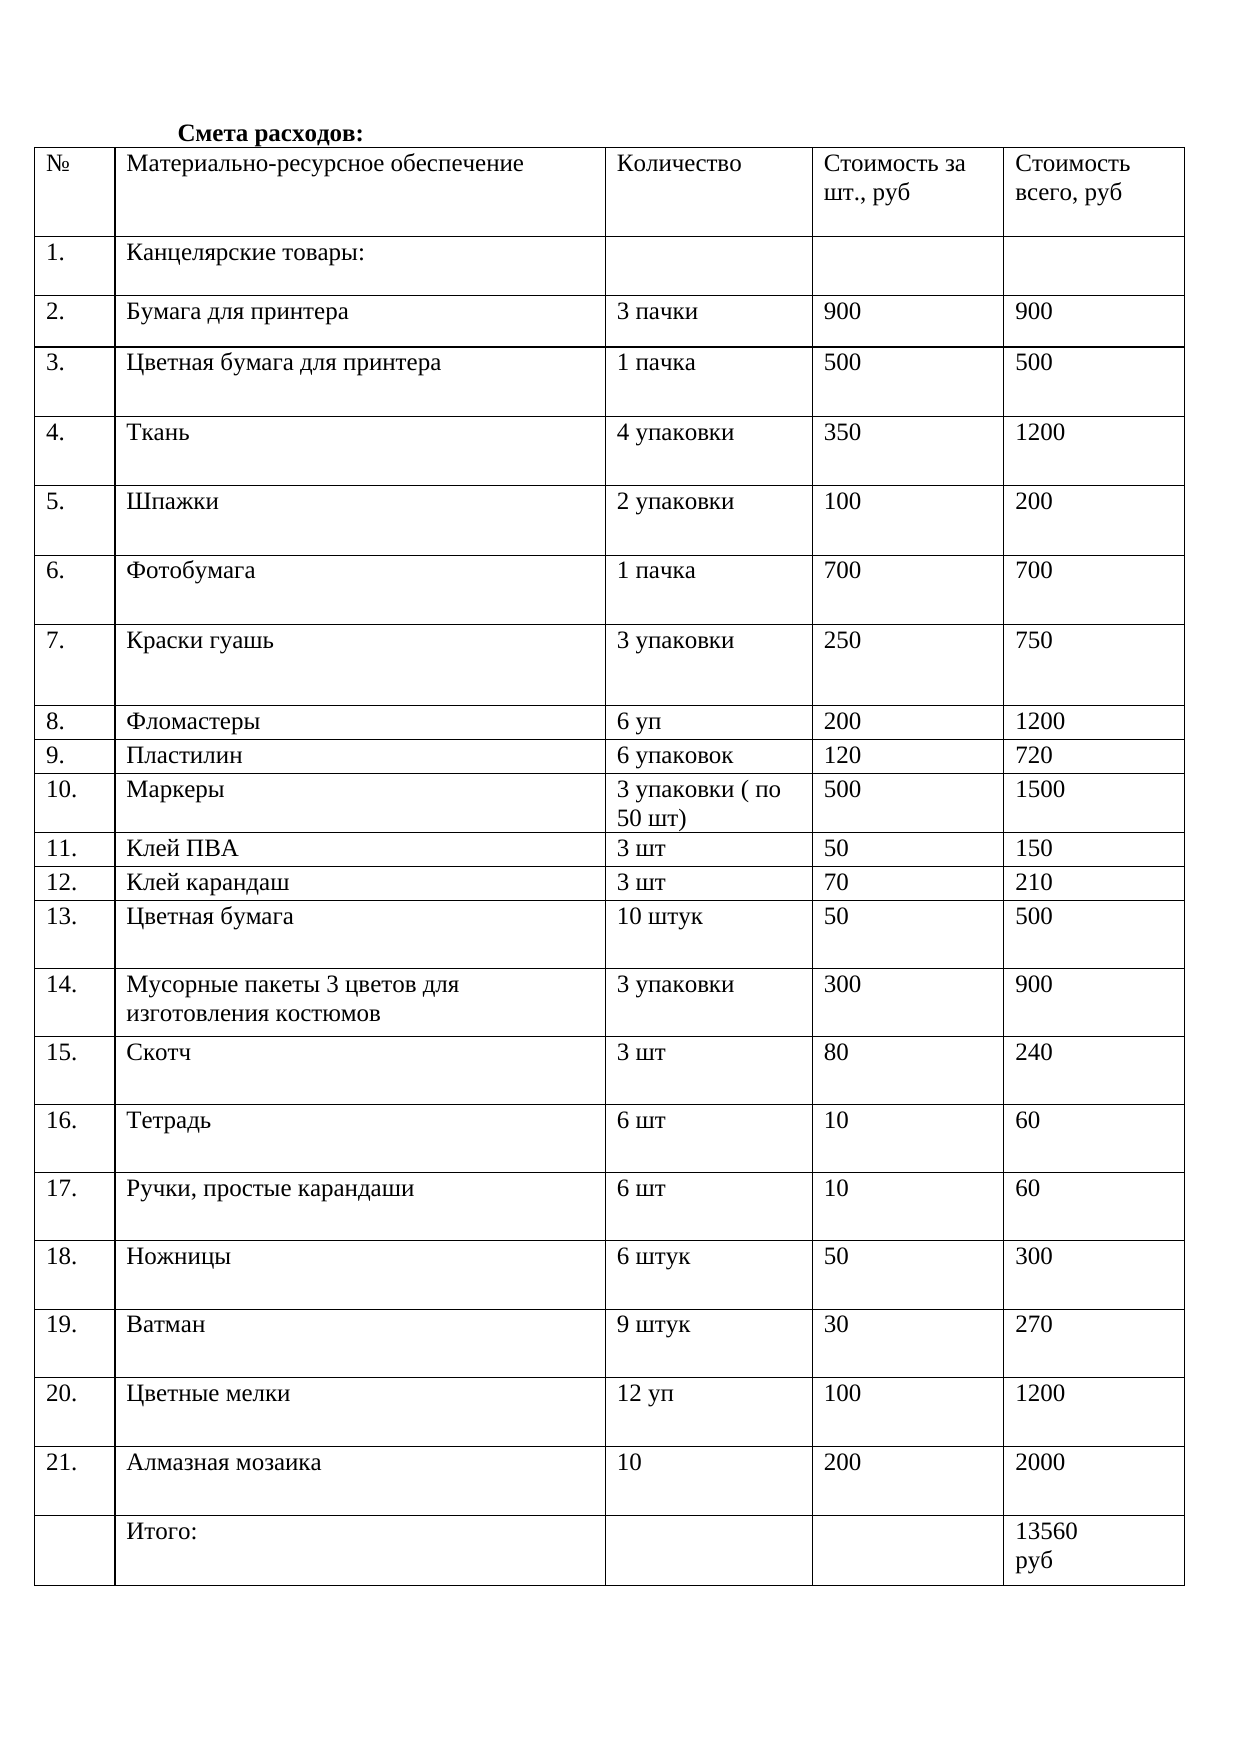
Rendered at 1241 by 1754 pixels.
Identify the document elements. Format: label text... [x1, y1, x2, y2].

table_cell Ватман [116, 1310, 605, 1377]
table_cell 500 [1004, 348, 1184, 416]
table_cell 7. [35, 625, 114, 705]
table_cell 200 [813, 706, 1003, 739]
table_cell 6 шт [606, 1173, 812, 1240]
table_cell 300 [1004, 1241, 1184, 1308]
table_cell 80 [813, 1037, 1003, 1104]
table_cell 5. [35, 486, 114, 554]
table_cell 210 [1004, 867, 1184, 900]
table_cell 200 [813, 1447, 1003, 1515]
table_header Стоимость за шт., руб [813, 148, 1003, 236]
table_cell 60 [1004, 1173, 1184, 1240]
table_cell Маркеры [116, 774, 605, 832]
table_cell 240 [1004, 1037, 1184, 1104]
table_cell 16. [35, 1105, 114, 1172]
text Смета расходов: [177, 118, 1152, 147]
table_cell Канцелярские товары: [116, 237, 605, 295]
table_cell 900 [1004, 969, 1184, 1036]
table_cell 10 [606, 1447, 812, 1515]
table_cell 1200 [1004, 417, 1184, 485]
table_cell 1 пачка [606, 348, 812, 416]
table_cell 120 [813, 740, 1003, 773]
table_cell Итого: [116, 1516, 605, 1585]
table_cell [1004, 237, 1184, 295]
table_cell Пластилин [116, 740, 605, 773]
table_cell 50 [813, 833, 1003, 866]
table_cell [606, 237, 812, 295]
table_cell 1200 [1004, 1378, 1184, 1446]
table_cell 1500 [1004, 774, 1184, 832]
table_cell 500 [813, 348, 1003, 416]
table_cell 270 [1004, 1310, 1184, 1377]
table_cell 700 [1004, 556, 1184, 624]
table_cell [813, 237, 1003, 295]
table_cell 3 упаковки [606, 625, 812, 705]
table_cell [35, 1516, 114, 1585]
table_cell 200 [1004, 486, 1184, 554]
table_cell 700 [813, 556, 1003, 624]
table_cell 100 [813, 1378, 1003, 1446]
table_cell 6 штук [606, 1241, 812, 1308]
table_cell Бумага для принтера [116, 296, 605, 346]
table_cell 250 [813, 625, 1003, 705]
table_cell 9. [35, 740, 114, 773]
table_cell 750 [1004, 625, 1184, 705]
table_cell 10 штук [606, 901, 812, 968]
table_cell 150 [1004, 833, 1184, 866]
table_cell 30 [813, 1310, 1003, 1377]
table_cell [606, 1516, 812, 1585]
table_cell 19. [35, 1310, 114, 1377]
table_header Стоимость всего, руб [1004, 148, 1184, 236]
table_cell Цветная бумага для принтера [116, 348, 605, 416]
table_cell 20. [35, 1378, 114, 1446]
table_cell Ножницы [116, 1241, 605, 1308]
table_cell Цветные мелки [116, 1378, 605, 1446]
table_cell 6 уп [606, 706, 812, 739]
table_cell 1 пачка [606, 556, 812, 624]
table_cell 10. [35, 774, 114, 832]
table_cell [813, 1516, 1003, 1585]
table_cell Ткань [116, 417, 605, 485]
table_cell 70 [813, 867, 1003, 900]
table_cell 500 [1004, 901, 1184, 968]
table_cell 11. [35, 833, 114, 866]
table_cell 3 пачки [606, 296, 812, 346]
table_cell Шпажки [116, 486, 605, 554]
table_cell 8. [35, 706, 114, 739]
table_cell 900 [1004, 296, 1184, 346]
table_cell 18. [35, 1241, 114, 1308]
table_cell 17. [35, 1173, 114, 1240]
table_cell Ручки, простые карандаши [116, 1173, 605, 1240]
table_cell 720 [1004, 740, 1184, 773]
table_cell 300 [813, 969, 1003, 1036]
table_cell 3 шт [606, 1037, 812, 1104]
table_cell 13560 руб [1004, 1516, 1184, 1585]
table_cell Скотч [116, 1037, 605, 1104]
table_cell Краски гуашь [116, 625, 605, 705]
table_cell 3 упаковки [606, 969, 812, 1036]
table_cell 3 шт [606, 867, 812, 900]
table_cell 4. [35, 417, 114, 485]
table_cell 15. [35, 1037, 114, 1104]
table_cell 9 штук [606, 1310, 812, 1377]
table_cell 900 [813, 296, 1003, 346]
table_cell 4 упаковки [606, 417, 812, 485]
table_cell 6 упаковок [606, 740, 812, 773]
table_cell 21. [35, 1447, 114, 1515]
table_cell 500 [813, 774, 1003, 832]
table_cell 1200 [1004, 706, 1184, 739]
table_header № [35, 148, 114, 236]
table_cell Фломастеры [116, 706, 605, 739]
table_cell 2. [35, 296, 114, 346]
table_header Количество [606, 148, 812, 236]
table_cell Клей карандаш [116, 867, 605, 900]
table_cell 50 [813, 901, 1003, 968]
table_cell 10 [813, 1173, 1003, 1240]
table_cell Фотобумага [116, 556, 605, 624]
table_cell 12 уп [606, 1378, 812, 1446]
table_cell 13. [35, 901, 114, 968]
table_cell 1. [35, 237, 114, 295]
table_header Материально-ресурсное обеспечение [116, 148, 605, 236]
table_cell 2 упаковки [606, 486, 812, 554]
table_cell Тетрадь [116, 1105, 605, 1172]
table_cell 6 шт [606, 1105, 812, 1172]
table_cell Алмазная мозаика [116, 1447, 605, 1515]
table_cell 350 [813, 417, 1003, 485]
table_cell 50 [813, 1241, 1003, 1308]
table_cell 60 [1004, 1105, 1184, 1172]
table_cell 12. [35, 867, 114, 900]
table_cell 3 упаковки ( по 50 шт) [606, 774, 812, 832]
table_cell Клей ПВА [116, 833, 605, 866]
table_cell 10 [813, 1105, 1003, 1172]
table_cell 2000 [1004, 1447, 1184, 1515]
table_cell 14. [35, 969, 114, 1036]
table_cell 3. [35, 348, 114, 416]
table_cell Цветная бумага [116, 901, 605, 968]
table_cell 6. [35, 556, 114, 624]
table_cell 3 шт [606, 833, 812, 866]
table_cell 100 [813, 486, 1003, 554]
table_cell Мусорные пакеты 3 цветов для изготовления костюмов [116, 969, 605, 1036]
